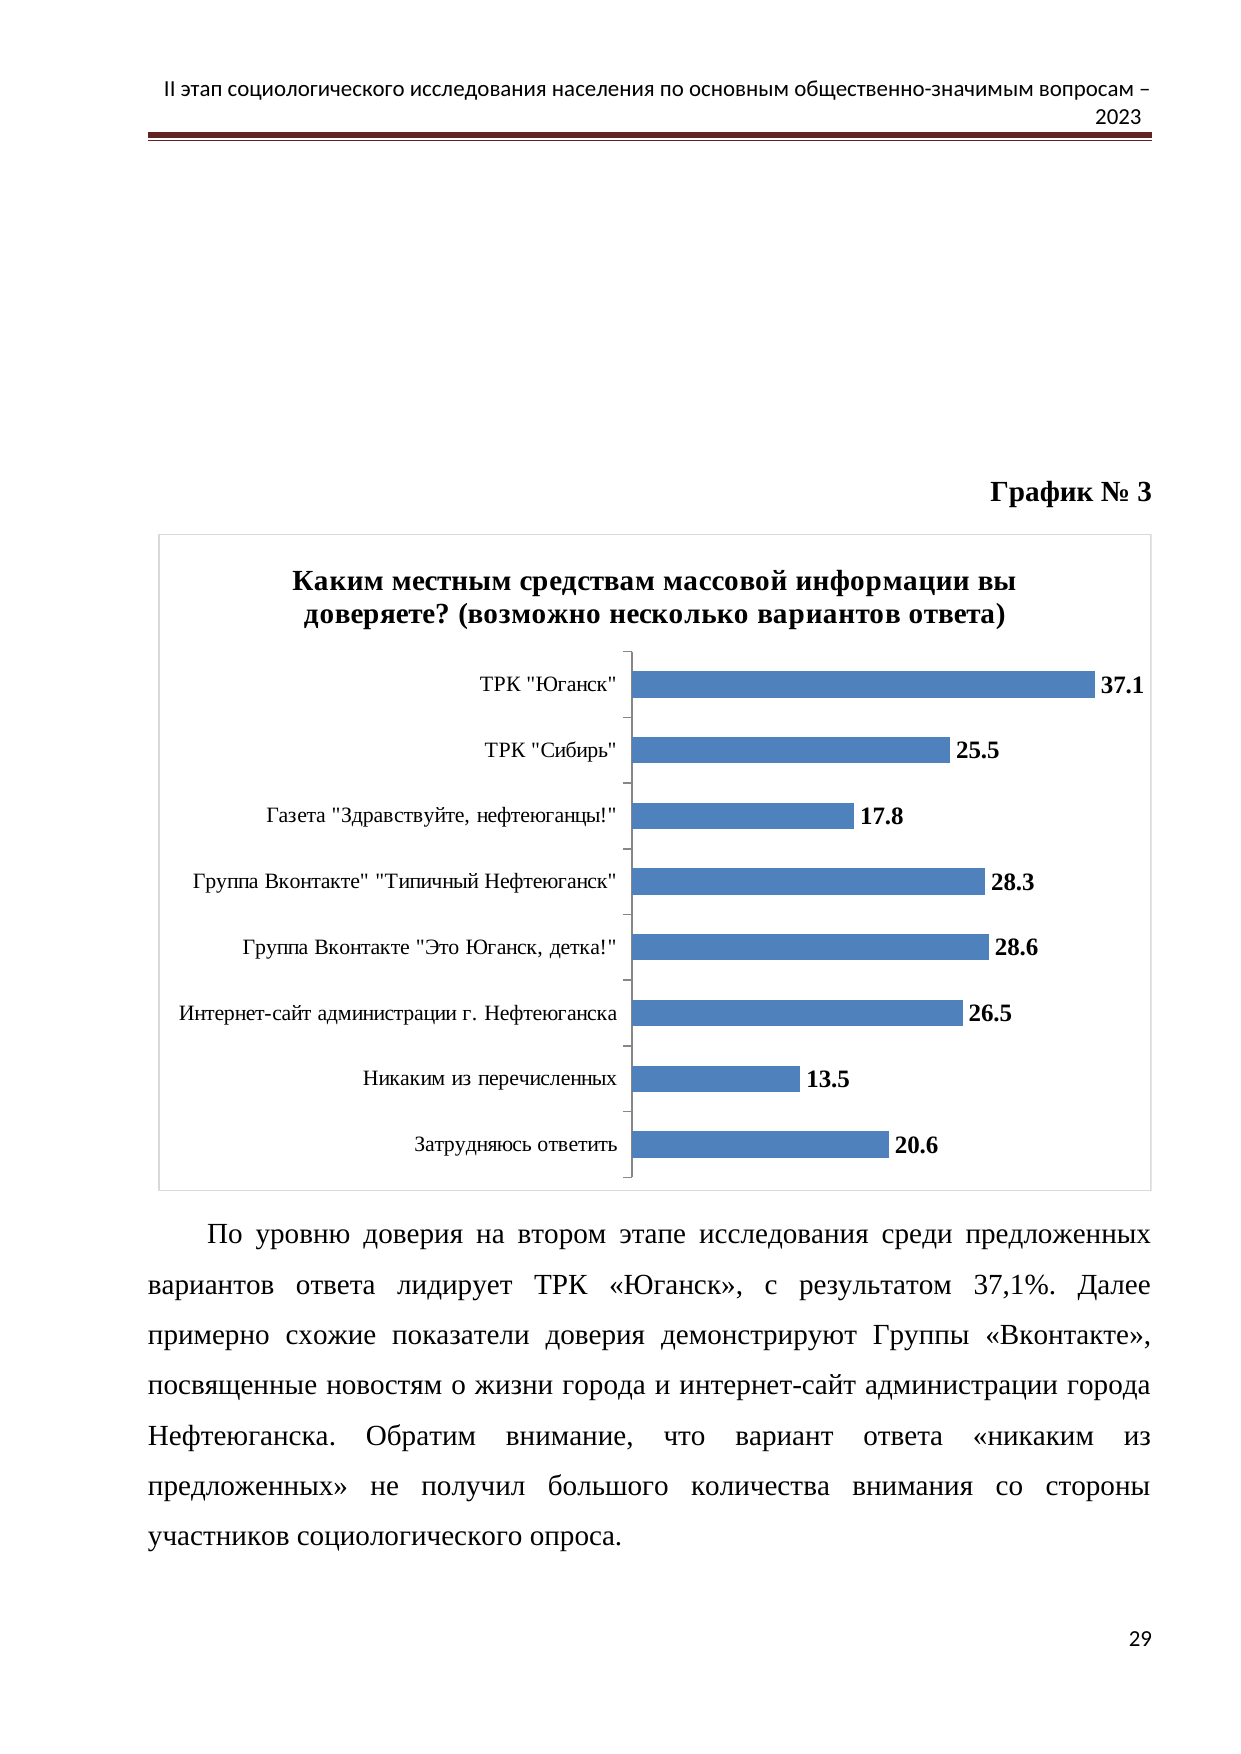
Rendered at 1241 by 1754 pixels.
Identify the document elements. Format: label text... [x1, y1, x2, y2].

text По уровню доверия на втором этапе исследования среди предложенных вариантов ответа лидирует ТРК «Юганск», с результатом 37,1%. Далее примерно схожие показатели доверия демонстрируют Группы «Вконтакте», посвященные новостям о жизни города и интернет-сайт администрации города Нефтеюганска. Обратим внимание, что вариант ответа «никаким из предложенных» не получил большого количества внимания со стороны участников социологического опроса. [148, 1216, 1152, 1552]
text График № 3 [148, 474, 1152, 508]
